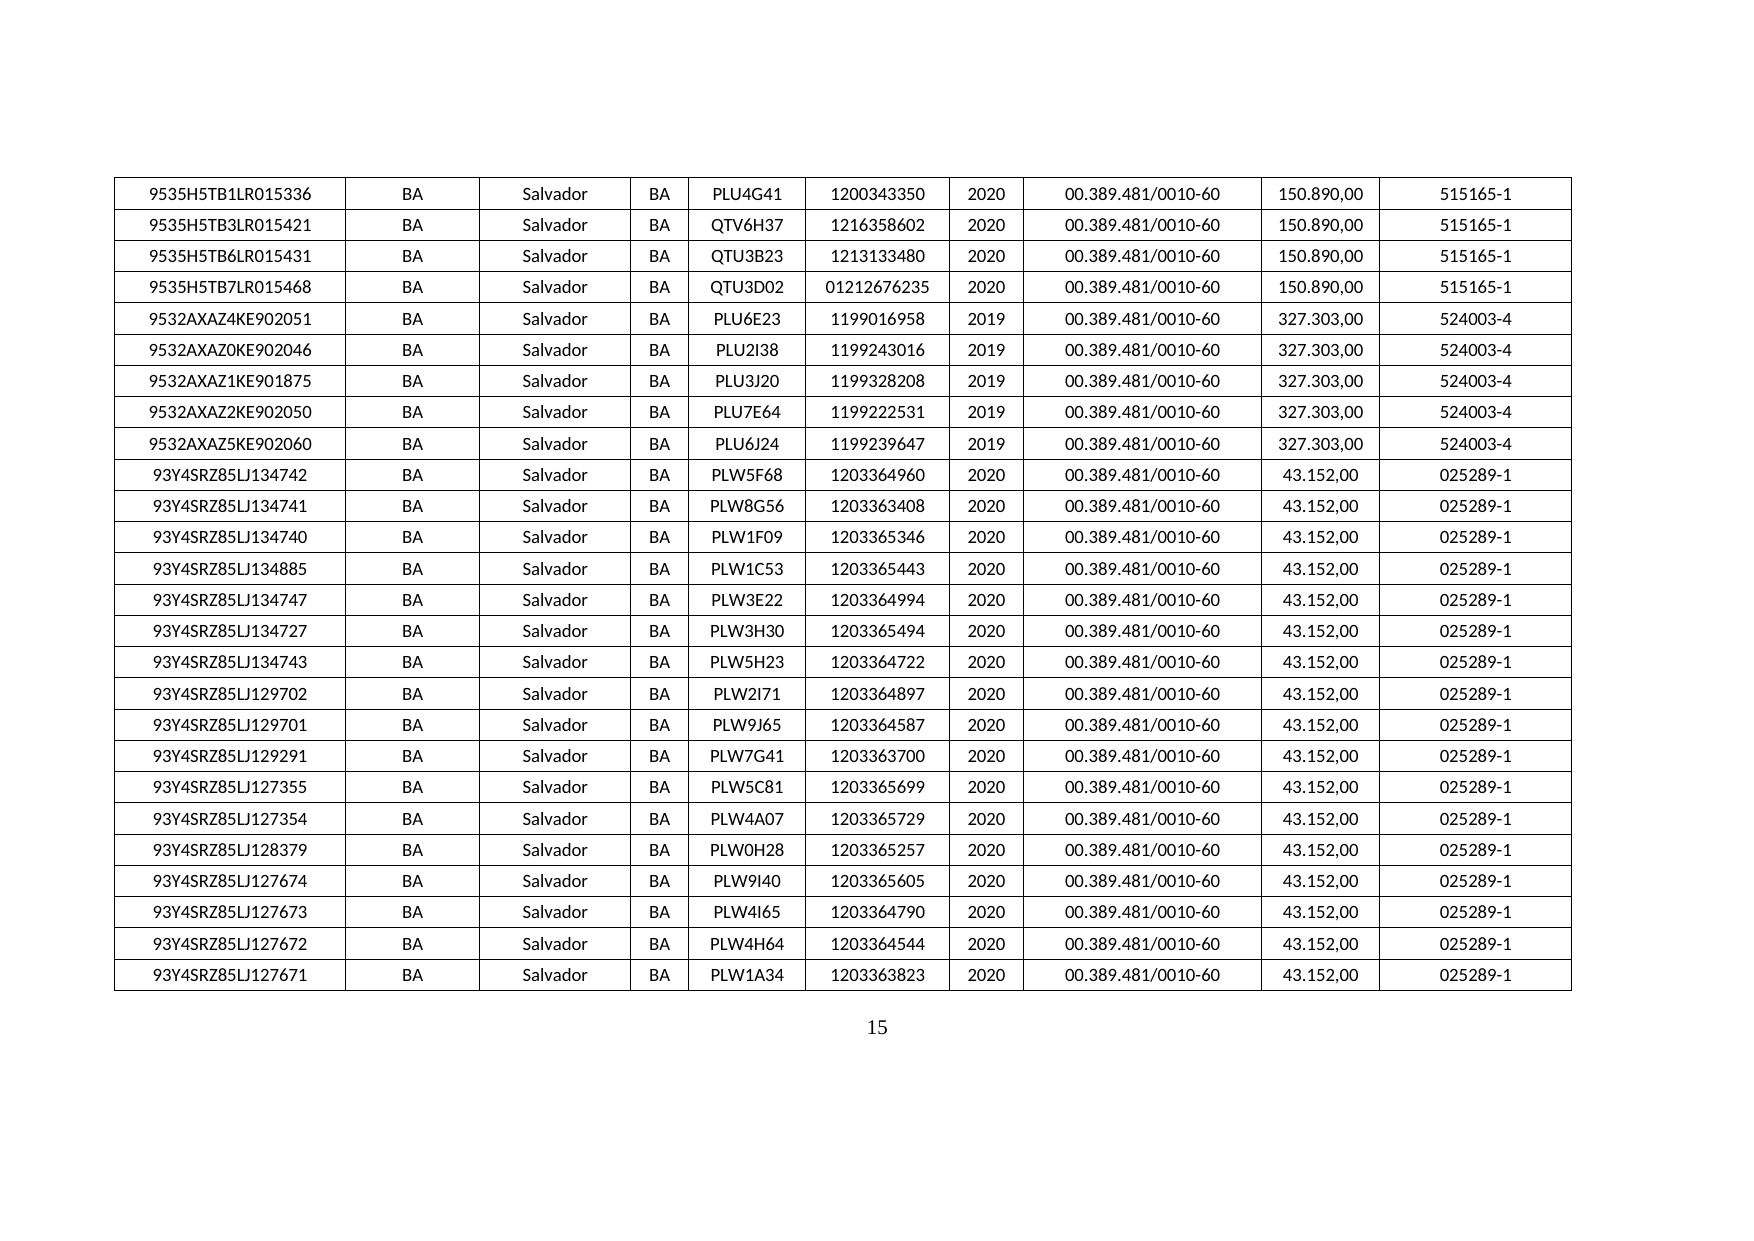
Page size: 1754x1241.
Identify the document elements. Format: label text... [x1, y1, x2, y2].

table_cell BA [631, 428, 688, 458]
table_cell 524003-4 [1380, 428, 1571, 458]
table_cell 025289-1 [1380, 835, 1571, 865]
table_cell BA [346, 647, 479, 677]
table_cell 00.389.481/0010-60 [1024, 585, 1261, 615]
table_cell BA [631, 397, 688, 427]
table_cell PLU2I38 [689, 335, 805, 365]
table_cell 2020 [950, 678, 1023, 708]
table_cell 93Y4SRZ85LJ134747 [115, 585, 345, 615]
table_cell BA [346, 897, 479, 927]
table_cell 1203365494 [806, 616, 949, 646]
table_cell BA [346, 866, 479, 896]
table_cell 2019 [950, 335, 1023, 365]
table_cell BA [631, 710, 688, 740]
table_cell BA [631, 866, 688, 896]
table_cell 43.152,00 [1262, 553, 1379, 583]
table_cell BA [631, 491, 688, 521]
table_cell 1199016958 [806, 303, 949, 333]
table_cell 1203363823 [806, 960, 949, 990]
table_cell 025289-1 [1380, 897, 1571, 927]
table_cell 327.303,00 [1262, 397, 1379, 427]
table_cell 515165-1 [1380, 178, 1571, 208]
table_cell 150.890,00 [1262, 178, 1379, 208]
table_cell BA [346, 491, 479, 521]
table_cell BA [346, 428, 479, 458]
table_cell 515165-1 [1380, 241, 1571, 271]
table_cell PLU3J20 [689, 366, 805, 396]
table_cell 00.389.481/0010-60 [1024, 178, 1261, 208]
table_cell 43.152,00 [1262, 960, 1379, 990]
table_cell 9532AXAZ0KE902046 [115, 335, 345, 365]
table_cell PLW3H30 [689, 616, 805, 646]
table_cell BA [631, 960, 688, 990]
table_cell 00.389.481/0010-60 [1024, 553, 1261, 583]
table_cell PLW0H28 [689, 835, 805, 865]
table_cell BA [631, 178, 688, 208]
table_cell 1199222531 [806, 397, 949, 427]
table_cell BA [631, 366, 688, 396]
table_cell 00.389.481/0010-60 [1024, 647, 1261, 677]
table_cell 43.152,00 [1262, 616, 1379, 646]
table_cell BA [346, 335, 479, 365]
table_cell 00.389.481/0010-60 [1024, 960, 1261, 990]
table_cell PLW4I65 [689, 897, 805, 927]
table_cell 00.389.481/0010-60 [1024, 397, 1261, 427]
table_cell 43.152,00 [1262, 491, 1379, 521]
table_cell PLU4G41 [689, 178, 805, 208]
table_cell 43.152,00 [1262, 866, 1379, 896]
table_cell 2020 [950, 647, 1023, 677]
table_cell 93Y4SRZ85LJ134741 [115, 491, 345, 521]
table_cell BA [631, 303, 688, 333]
table_cell Salvador [480, 835, 630, 865]
table_cell BA [631, 772, 688, 802]
table_cell BA [631, 741, 688, 771]
table_cell 43.152,00 [1262, 835, 1379, 865]
table_cell 025289-1 [1380, 678, 1571, 708]
table_cell Salvador [480, 366, 630, 396]
table_cell BA [346, 678, 479, 708]
table_cell 93Y4SRZ85LJ134743 [115, 647, 345, 677]
table_cell 524003-4 [1380, 397, 1571, 427]
table_cell 2020 [950, 553, 1023, 583]
table_cell 025289-1 [1380, 741, 1571, 771]
table_cell 2020 [950, 241, 1023, 271]
table_cell 025289-1 [1380, 772, 1571, 802]
table_cell PLW2I71 [689, 678, 805, 708]
table_cell Salvador [480, 960, 630, 990]
table_cell 2020 [950, 928, 1023, 958]
table_cell PLW9J65 [689, 710, 805, 740]
table_cell 1203365257 [806, 835, 949, 865]
table_cell 2019 [950, 303, 1023, 333]
table_cell 00.389.481/0010-60 [1024, 210, 1261, 240]
table_cell QTV6H37 [689, 210, 805, 240]
table_cell 2020 [950, 803, 1023, 833]
table_cell BA [631, 616, 688, 646]
table_cell BA [346, 272, 479, 302]
table_cell BA [346, 928, 479, 958]
table_cell Salvador [480, 928, 630, 958]
table_cell PLW1C53 [689, 553, 805, 583]
table_cell 93Y4SRZ85LJ134740 [115, 522, 345, 552]
table_cell 00.389.481/0010-60 [1024, 616, 1261, 646]
table_cell 2020 [950, 897, 1023, 927]
table_cell 93Y4SRZ85LJ134742 [115, 460, 345, 490]
table_cell 2020 [950, 741, 1023, 771]
table_cell 93Y4SRZ85LJ127671 [115, 960, 345, 990]
table_cell PLW5H23 [689, 647, 805, 677]
table_cell 1203364960 [806, 460, 949, 490]
table_cell 327.303,00 [1262, 428, 1379, 458]
table_cell 025289-1 [1380, 960, 1571, 990]
table_cell Salvador [480, 522, 630, 552]
table_cell 2019 [950, 397, 1023, 427]
table_cell 00.389.481/0010-60 [1024, 460, 1261, 490]
table_cell Salvador [480, 335, 630, 365]
table_cell 43.152,00 [1262, 522, 1379, 552]
table_cell 43.152,00 [1262, 585, 1379, 615]
table_cell PLW1A34 [689, 960, 805, 990]
table_cell 2020 [950, 522, 1023, 552]
table_cell 025289-1 [1380, 710, 1571, 740]
table_cell 00.389.481/0010-60 [1024, 897, 1261, 927]
table_cell 9535H5TB6LR015431 [115, 241, 345, 271]
table_cell Salvador [480, 897, 630, 927]
table_cell 2019 [950, 428, 1023, 458]
table_cell 9535H5TB7LR015468 [115, 272, 345, 302]
table_cell 2020 [950, 866, 1023, 896]
table_cell 1203364544 [806, 928, 949, 958]
table_cell Salvador [480, 866, 630, 896]
table_cell BA [346, 460, 479, 490]
table_cell BA [346, 741, 479, 771]
table_cell 524003-4 [1380, 366, 1571, 396]
table_cell Salvador [480, 772, 630, 802]
table_cell 025289-1 [1380, 585, 1571, 615]
table_cell 515165-1 [1380, 272, 1571, 302]
table_cell 00.389.481/0010-60 [1024, 241, 1261, 271]
table_cell 1203365443 [806, 553, 949, 583]
table_cell BA [346, 210, 479, 240]
table_cell 1203365699 [806, 772, 949, 802]
table_cell 2020 [950, 210, 1023, 240]
table_cell 1203363408 [806, 491, 949, 521]
table_cell PLU7E64 [689, 397, 805, 427]
table_cell 1203364790 [806, 897, 949, 927]
table_cell 9535H5TB1LR015336 [115, 178, 345, 208]
table_cell 1200343350 [806, 178, 949, 208]
table_cell BA [346, 616, 479, 646]
table_cell QTU3B23 [689, 241, 805, 271]
table_cell BA [631, 522, 688, 552]
table_cell BA [631, 803, 688, 833]
table_cell BA [631, 928, 688, 958]
table_cell 1213133480 [806, 241, 949, 271]
table_cell 00.389.481/0010-60 [1024, 366, 1261, 396]
table_cell BA [346, 803, 479, 833]
table_cell Salvador [480, 491, 630, 521]
table_cell 515165-1 [1380, 210, 1571, 240]
table_cell 524003-4 [1380, 335, 1571, 365]
table_cell 2020 [950, 491, 1023, 521]
table_cell 00.389.481/0010-60 [1024, 741, 1261, 771]
table_cell 93Y4SRZ85LJ129702 [115, 678, 345, 708]
table_cell 025289-1 [1380, 866, 1571, 896]
table_cell 00.389.481/0010-60 [1024, 803, 1261, 833]
table_cell 2019 [950, 366, 1023, 396]
table_cell BA [346, 960, 479, 990]
table_cell Salvador [480, 803, 630, 833]
table_cell 2020 [950, 960, 1023, 990]
table_cell 1203363700 [806, 741, 949, 771]
table_cell 1203364587 [806, 710, 949, 740]
table_cell 025289-1 [1380, 553, 1571, 583]
table_cell 2020 [950, 178, 1023, 208]
table_cell 00.389.481/0010-60 [1024, 710, 1261, 740]
table_cell Salvador [480, 178, 630, 208]
table_cell 025289-1 [1380, 647, 1571, 677]
table_cell 327.303,00 [1262, 366, 1379, 396]
table_cell BA [346, 585, 479, 615]
table_cell Salvador [480, 272, 630, 302]
table_cell 1203364722 [806, 647, 949, 677]
table_cell BA [346, 710, 479, 740]
table_cell BA [631, 678, 688, 708]
table_cell 43.152,00 [1262, 460, 1379, 490]
table_cell Salvador [480, 741, 630, 771]
table_cell 93Y4SRZ85LJ129701 [115, 710, 345, 740]
table_cell 93Y4SRZ85LJ127673 [115, 897, 345, 927]
table_cell 00.389.481/0010-60 [1024, 272, 1261, 302]
table_cell QTU3D02 [689, 272, 805, 302]
table_cell 2020 [950, 835, 1023, 865]
table_cell 9535H5TB3LR015421 [115, 210, 345, 240]
table_cell 150.890,00 [1262, 241, 1379, 271]
table_cell PLW5C81 [689, 772, 805, 802]
table_cell 025289-1 [1380, 460, 1571, 490]
table_cell 1216358602 [806, 210, 949, 240]
table_cell BA [346, 178, 479, 208]
table_cell BA [346, 835, 479, 865]
table_cell 00.389.481/0010-60 [1024, 491, 1261, 521]
table_cell 93Y4SRZ85LJ127674 [115, 866, 345, 896]
table_cell BA [346, 366, 479, 396]
table_cell 00.389.481/0010-60 [1024, 866, 1261, 896]
table_cell 93Y4SRZ85LJ129291 [115, 741, 345, 771]
table_cell 01212676235 [806, 272, 949, 302]
table_cell 93Y4SRZ85LJ128379 [115, 835, 345, 865]
table_cell 150.890,00 [1262, 272, 1379, 302]
table_cell 43.152,00 [1262, 647, 1379, 677]
table_cell 00.389.481/0010-60 [1024, 303, 1261, 333]
table_cell PLW7G41 [689, 741, 805, 771]
table_cell BA [346, 303, 479, 333]
table_cell BA [631, 460, 688, 490]
table_cell 1203365605 [806, 866, 949, 896]
table_cell BA [631, 585, 688, 615]
table_cell BA [631, 335, 688, 365]
table_cell BA [346, 241, 479, 271]
table_cell Salvador [480, 553, 630, 583]
table_cell PLW5F68 [689, 460, 805, 490]
table_cell 9532AXAZ5KE902060 [115, 428, 345, 458]
table_cell 93Y4SRZ85LJ127354 [115, 803, 345, 833]
table_cell Salvador [480, 647, 630, 677]
table_cell BA [346, 553, 479, 583]
table_cell 150.890,00 [1262, 210, 1379, 240]
table_cell Salvador [480, 460, 630, 490]
table_cell 1199239647 [806, 428, 949, 458]
table_cell 327.303,00 [1262, 335, 1379, 365]
table_cell 9532AXAZ4KE902051 [115, 303, 345, 333]
table_cell Salvador [480, 210, 630, 240]
table_cell 00.389.481/0010-60 [1024, 835, 1261, 865]
table_cell PLW1F09 [689, 522, 805, 552]
table_cell 2020 [950, 710, 1023, 740]
table_cell Salvador [480, 678, 630, 708]
table_cell BA [346, 397, 479, 427]
table_cell Salvador [480, 397, 630, 427]
table_cell 00.389.481/0010-60 [1024, 335, 1261, 365]
table_cell BA [631, 210, 688, 240]
table_cell 93Y4SRZ85LJ127355 [115, 772, 345, 802]
table_cell Salvador [480, 710, 630, 740]
table_cell 327.303,00 [1262, 303, 1379, 333]
table_cell BA [631, 647, 688, 677]
table_cell 43.152,00 [1262, 803, 1379, 833]
table_cell Salvador [480, 616, 630, 646]
table_cell 9532AXAZ2KE902050 [115, 397, 345, 427]
table_cell BA [346, 772, 479, 802]
table_cell Salvador [480, 585, 630, 615]
table_cell BA [631, 835, 688, 865]
table_cell 1203365729 [806, 803, 949, 833]
table_cell 1199328208 [806, 366, 949, 396]
table_cell 00.389.481/0010-60 [1024, 678, 1261, 708]
table_cell 2020 [950, 585, 1023, 615]
table_cell PLW4H64 [689, 928, 805, 958]
table_cell 1203364994 [806, 585, 949, 615]
table_cell 2020 [950, 616, 1023, 646]
table_cell PLW4A07 [689, 803, 805, 833]
table_cell BA [631, 272, 688, 302]
table_cell BA [631, 897, 688, 927]
table_cell Salvador [480, 241, 630, 271]
table_cell 43.152,00 [1262, 741, 1379, 771]
table_cell PLW9I40 [689, 866, 805, 896]
table_cell 1203364897 [806, 678, 949, 708]
table_cell 025289-1 [1380, 522, 1571, 552]
table_cell 93Y4SRZ85LJ134885 [115, 553, 345, 583]
table_cell 2020 [950, 272, 1023, 302]
table_cell 1203365346 [806, 522, 949, 552]
table_cell 43.152,00 [1262, 710, 1379, 740]
table_cell BA [346, 522, 479, 552]
table_cell 025289-1 [1380, 616, 1571, 646]
table_cell BA [631, 553, 688, 583]
table_cell 43.152,00 [1262, 897, 1379, 927]
table_cell 43.152,00 [1262, 928, 1379, 958]
table_cell 1199243016 [806, 335, 949, 365]
table_cell PLU6J24 [689, 428, 805, 458]
table_cell 025289-1 [1380, 928, 1571, 958]
table_cell PLU6E23 [689, 303, 805, 333]
table_cell Salvador [480, 428, 630, 458]
table_cell 2020 [950, 772, 1023, 802]
table_cell 025289-1 [1380, 491, 1571, 521]
table_cell 00.389.481/0010-60 [1024, 522, 1261, 552]
table_cell 93Y4SRZ85LJ134727 [115, 616, 345, 646]
table_cell 93Y4SRZ85LJ127672 [115, 928, 345, 958]
table_cell PLW3E22 [689, 585, 805, 615]
table_cell 00.389.481/0010-60 [1024, 428, 1261, 458]
table_cell 524003-4 [1380, 303, 1571, 333]
table_cell 2020 [950, 460, 1023, 490]
table_cell 9532AXAZ1KE901875 [115, 366, 345, 396]
table_cell BA [631, 241, 688, 271]
table_cell 43.152,00 [1262, 678, 1379, 708]
table_cell 00.389.481/0010-60 [1024, 928, 1261, 958]
table_cell PLW8G56 [689, 491, 805, 521]
table_cell 00.389.481/0010-60 [1024, 772, 1261, 802]
table_cell 025289-1 [1380, 803, 1571, 833]
table_cell Salvador [480, 303, 630, 333]
table_cell 43.152,00 [1262, 772, 1379, 802]
